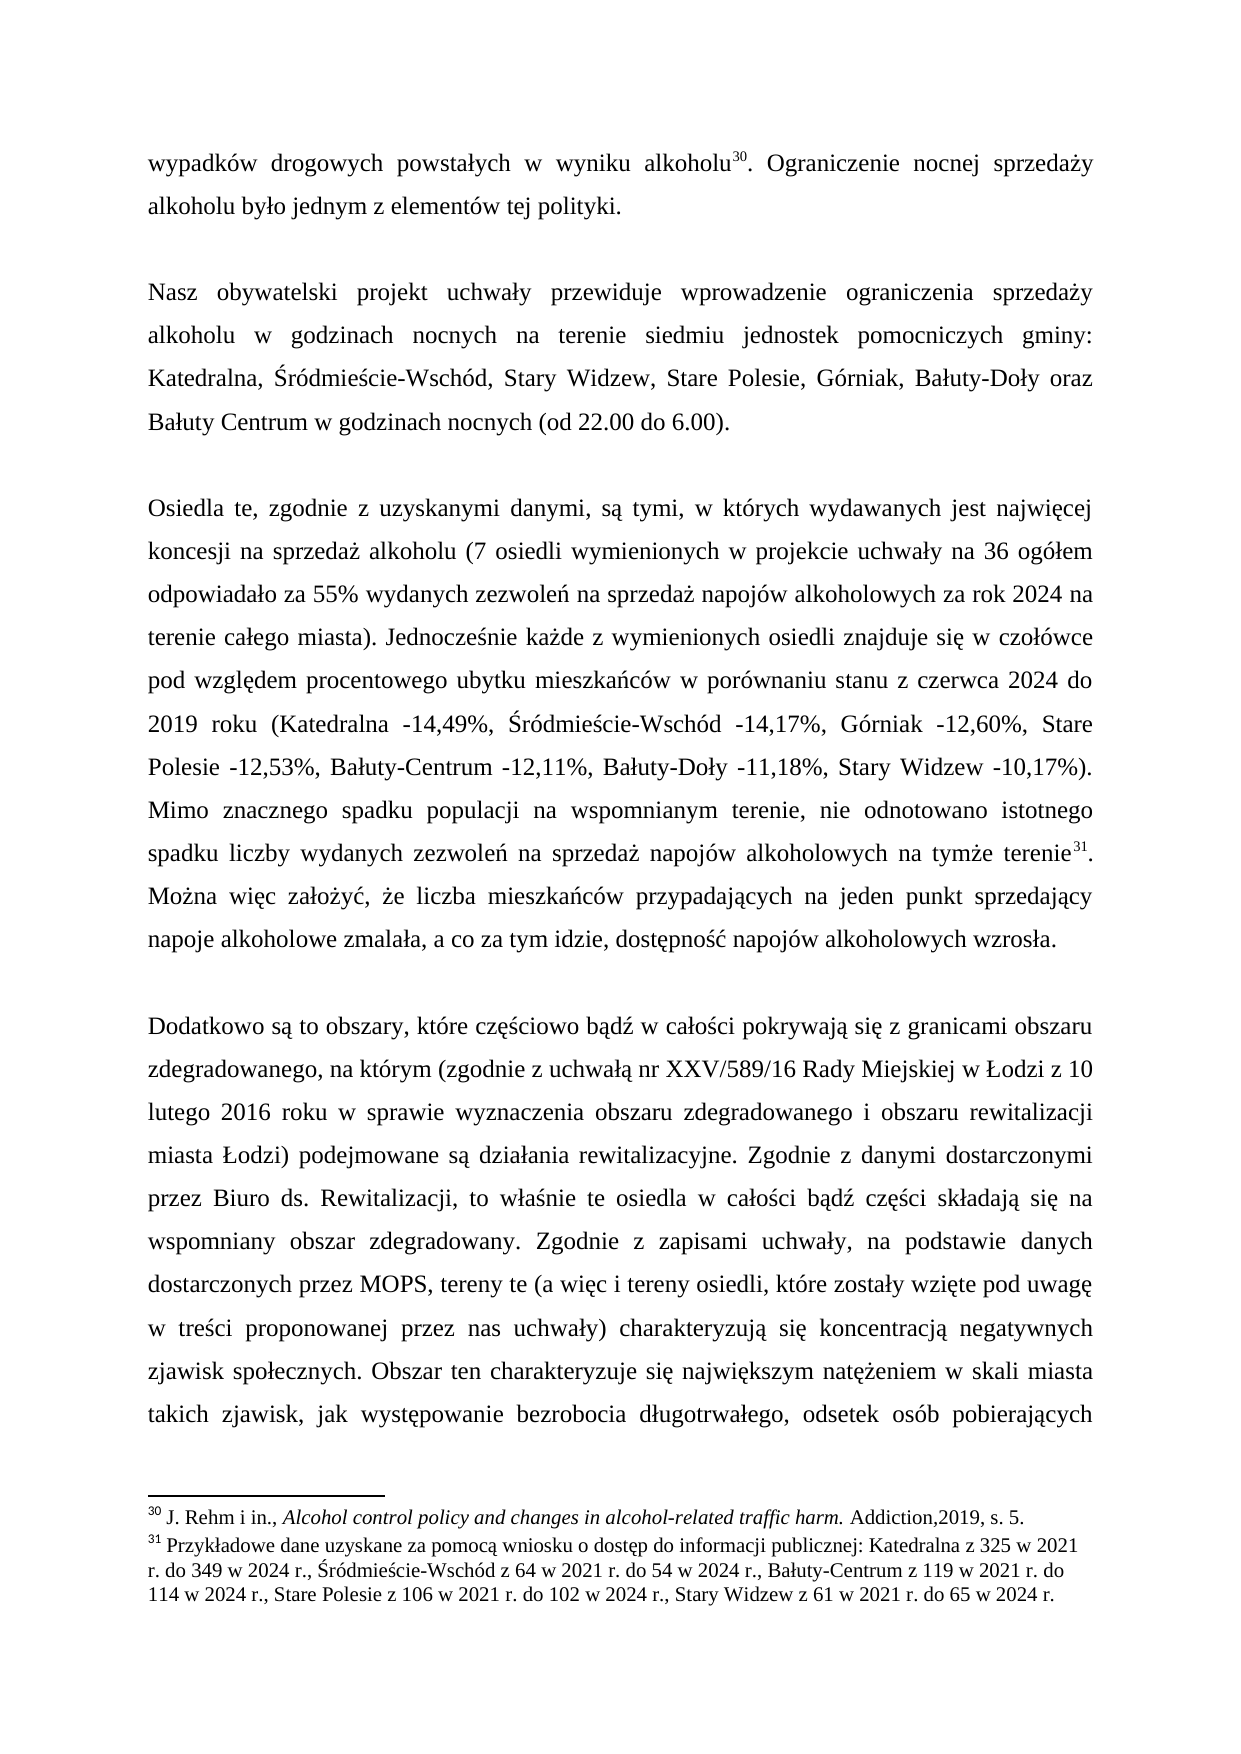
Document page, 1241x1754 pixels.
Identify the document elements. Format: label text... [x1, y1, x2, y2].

text To jednak nie tylko przykład Polski, lecz także państw sąsiadujących z naszym krajem. Najlepszym przykładem polityki antyalkoholowej, która przyniosła pozytywne efekty w walce z alkoholizmem, są zmiany prawne wprowadzone na Litwie. Nasz sąsiad przez lata zajmował czołowe miejsca w europejskich rankingach konsumpcji alkoholu w przeliczeniu na mieszkańca. Od 2007 roku zaczęto wprowadzać surowe regulacje (takie jak ograniczenia reklamy, wzrost akcyzy, zakaz sprzedaży alkoholu na stacjach benzynowych) dotyczące sprzedaży alkoholu, zmniejszono konsumpcję alkoholu, co w konsekwencji miało wpływ na zdrowie publiczne – odnotowano znaczny wzrost średniej długości życia mężczyzn, spadek liczby zgonów spowodowanych np. marskością wątroby czy kardiomiopatią, spadła liczba wypadków drogowych powstałych w wyniku alkoholu. Ograniczenie nocnej sprzedaży alkoholu było jednym z elementów tej polityki. [148, 148, 1094, 219]
text Nasz obywatelski projekt uchwały przewiduje wprowadzenie ograniczenia sprzedaży alkoholu w godzinach nocnych na terenie siedmiu jednostek pomocniczych gminy: Katedralna, Śródmieście-Wschód, Stary Widzew, Stare Polesie, Górniak, Bałuty-Doły oraz Bałuty Centrum w godzinach nocnych (od 22.00 do 6.00). [148, 277, 1094, 435]
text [148, 1011, 1094, 1428]
text Osiedla te, zgodnie z uzyskanymi danymi, są tymi, w których wydawanych jest najwięcej koncesji na sprzedaż alkoholu (7 osiedli wymienionych w projekcie uchwały na 36 ogółem odpowiadało za 55% wydanych zezwoleń na sprzedaż napojów alkoholowych za rok 2024 na terenie całego miasta). Jednocześnie każde z wymienionych osiedli znajduje się w czołówce pod względem procentowego ubytku mieszkańców w porównaniu stanu z czerwca 2024 do 2019 roku (Katedralna -14,49%, Śródmieście-Wschód -14,17%, Górniak -12,60%, Stare Polesie -12,53%, Bałuty-Centrum -12,11%, Bałuty-Doły -11,18%, Stary Widzew -10,17%). Mimo znacznego spadku populacji na wspomnianym terenie, nie odnotowano istotnego spadku liczby wydanych zezwoleń na sprzedaż napojów alkoholowych na tymże terenie. Można więc założyć, że liczba mieszkańców przypadających na jeden punkt sprzedający napoje alkoholowe zmalała, a co za tym idzie, dostępność napojów alkoholowych wzrosła. [148, 493, 1094, 953]
